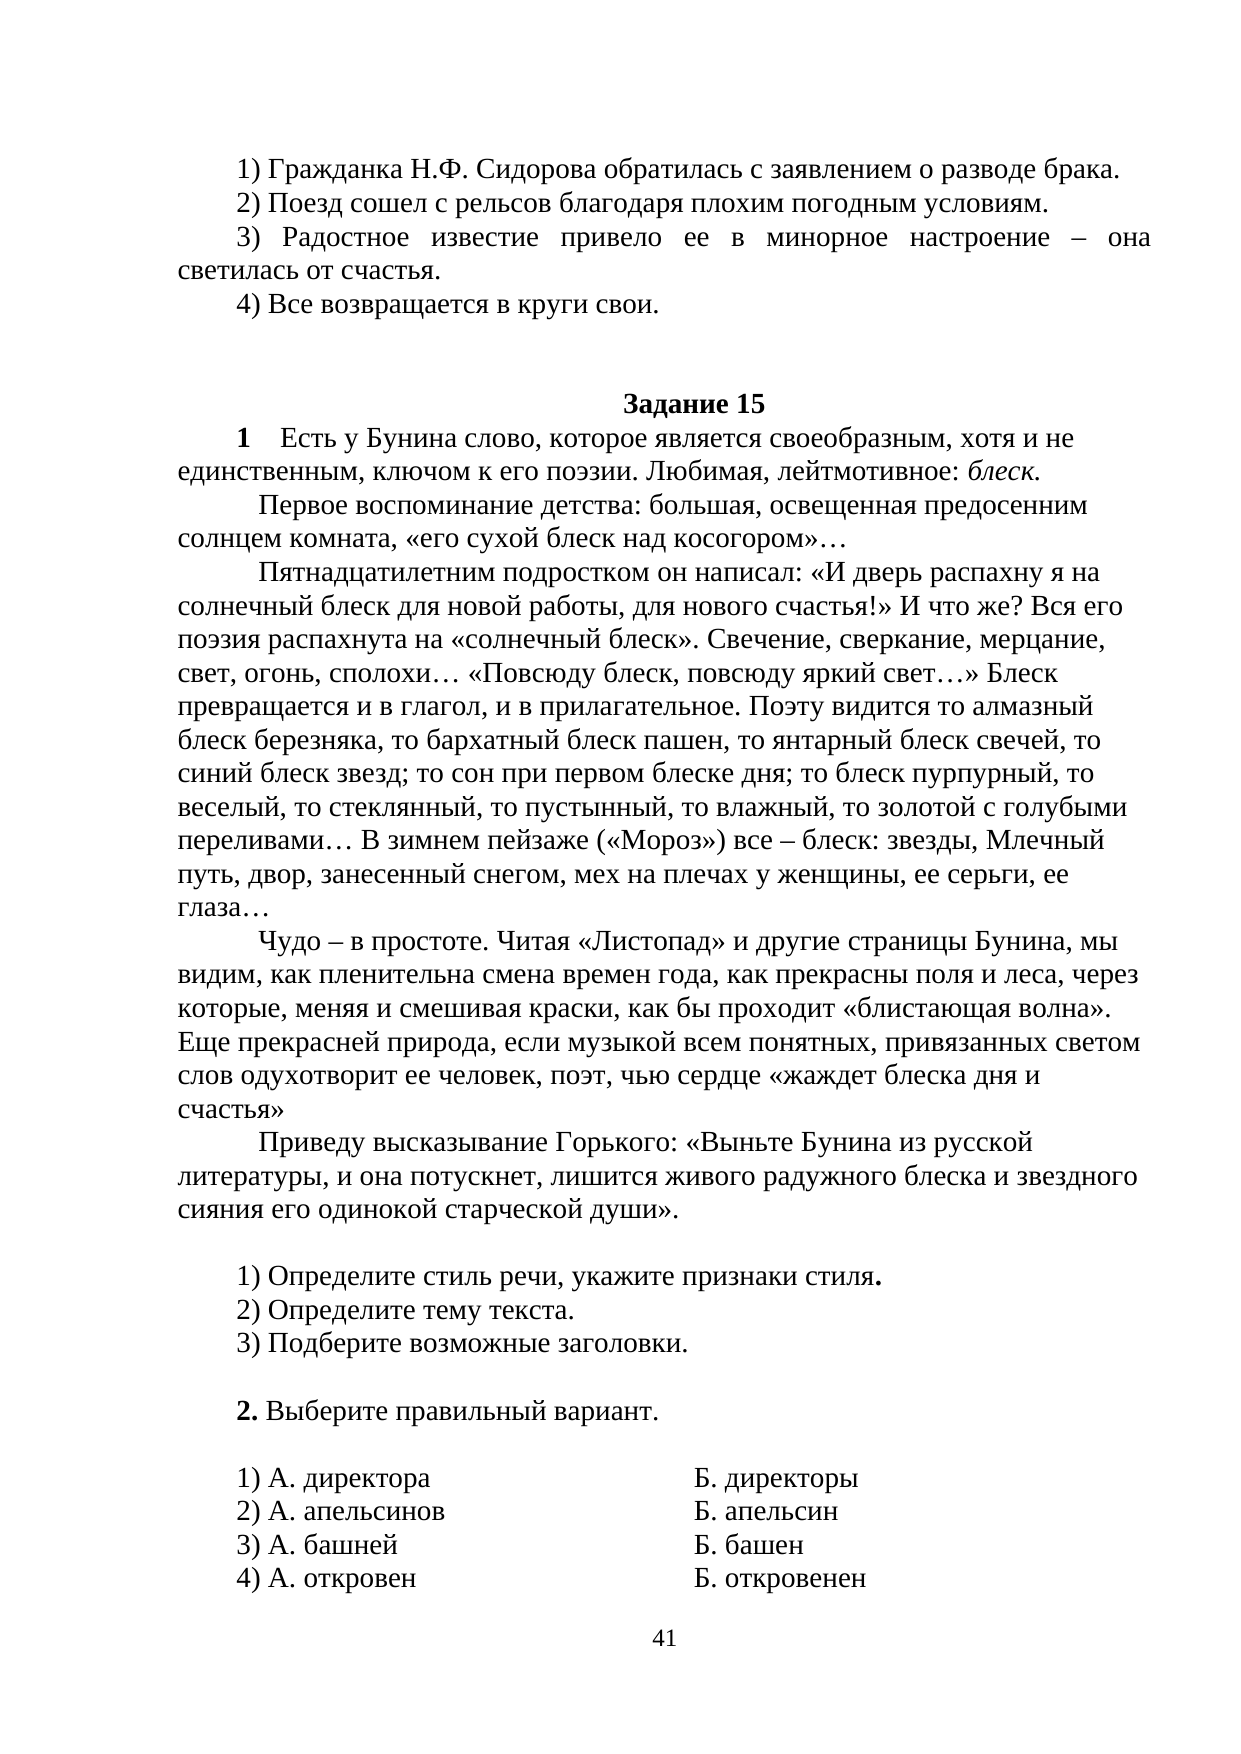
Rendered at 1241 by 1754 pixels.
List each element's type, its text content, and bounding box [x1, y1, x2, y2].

text 2) Определите тему текста. [177, 1292, 1152, 1326]
text 4) А. откровен Б. откровенен [177, 1560, 1152, 1594]
text 2) Поезд сошел с рельсов благодаря плохим погодным условиям. [177, 185, 1152, 219]
text Пятнадцатилетним подростком он написал: «И дверь распахну я на солнечный блеск для новой работы, для нового счастья!» И что же? Вся его поэзия распахнута на «солнечный блеск». Свечение, сверкание, мерцание, свет, огонь, сполохи… «Повсюду блеск, повсюду яркий свет…» Блеск превращается и в глагол, и в прилагательное. Поэту видится то алмазный блеск березняка, то бархатный блеск пашен, то янтарный блеск свечей, то синий блеск звезд; то сон при первом блеске дня; то блеск пурпурный, то веселый, то стеклянный, то пустынный, то влажный, то золотой с голубыми переливами… В зимнем пейзаже («Мороз») все – блеск: звезды, Млечный путь, двор, занесенный снегом, мех на плечах у женщины, ее серьги, ее глаза… [177, 554, 1152, 923]
text 2. Выберите правильный вариант. [177, 1393, 1152, 1426]
text 2) А. апельсинов Б. апельсин [177, 1493, 1152, 1527]
text Приведу высказывание Горького: «Выньте Бунина из русской литературы, и она потускнет, лишится живого радужного блеска и звездного сияния его одинокой старческой души». [177, 1124, 1152, 1225]
text 4) Все возвращается в круги свои. [177, 286, 1152, 319]
text 1 Есть у Бунина слово, которое является своеобразным, хотя и не единственным, ключом к его поэзии. Любимая, лейтмотивное: блеск. [177, 420, 1152, 487]
text 3) Подберите возможные заголовки. [177, 1326, 1152, 1359]
text Чудо – в простоте. Читая «Листопад» и другие страницы Бунина, мы видим, как пленительна смена времен года, как прекрасны поля и леса, через которые, меняя и смешивая краски, как бы проходит «блистающая волна». Еще прекрасней природа, если музыкой всем понятных, привязанных светом слов одухотворит ее человек, поэт, чью сердце «жаждет блеска дня и счастья» [177, 923, 1152, 1124]
text 1) Гражданка Н.Ф. Сидорова обратилась с заявлением о разводе брака. [177, 152, 1152, 185]
text Задание 15 [177, 386, 1152, 420]
text 3) А. башней Б. башен [177, 1527, 1152, 1560]
text 3) Радостное известие привело ее в минорное настроение – она светилась от счастья. [177, 219, 1152, 286]
text Первое воспоминание детства: большая, освещенная предосенним солнцем комната, «его сухой блеск над косогором»… [177, 487, 1152, 554]
text 1) А. директора Б. директоры [177, 1460, 1152, 1493]
text 1) Определите стиль речи, укажите признаки стиля. [177, 1258, 1152, 1292]
